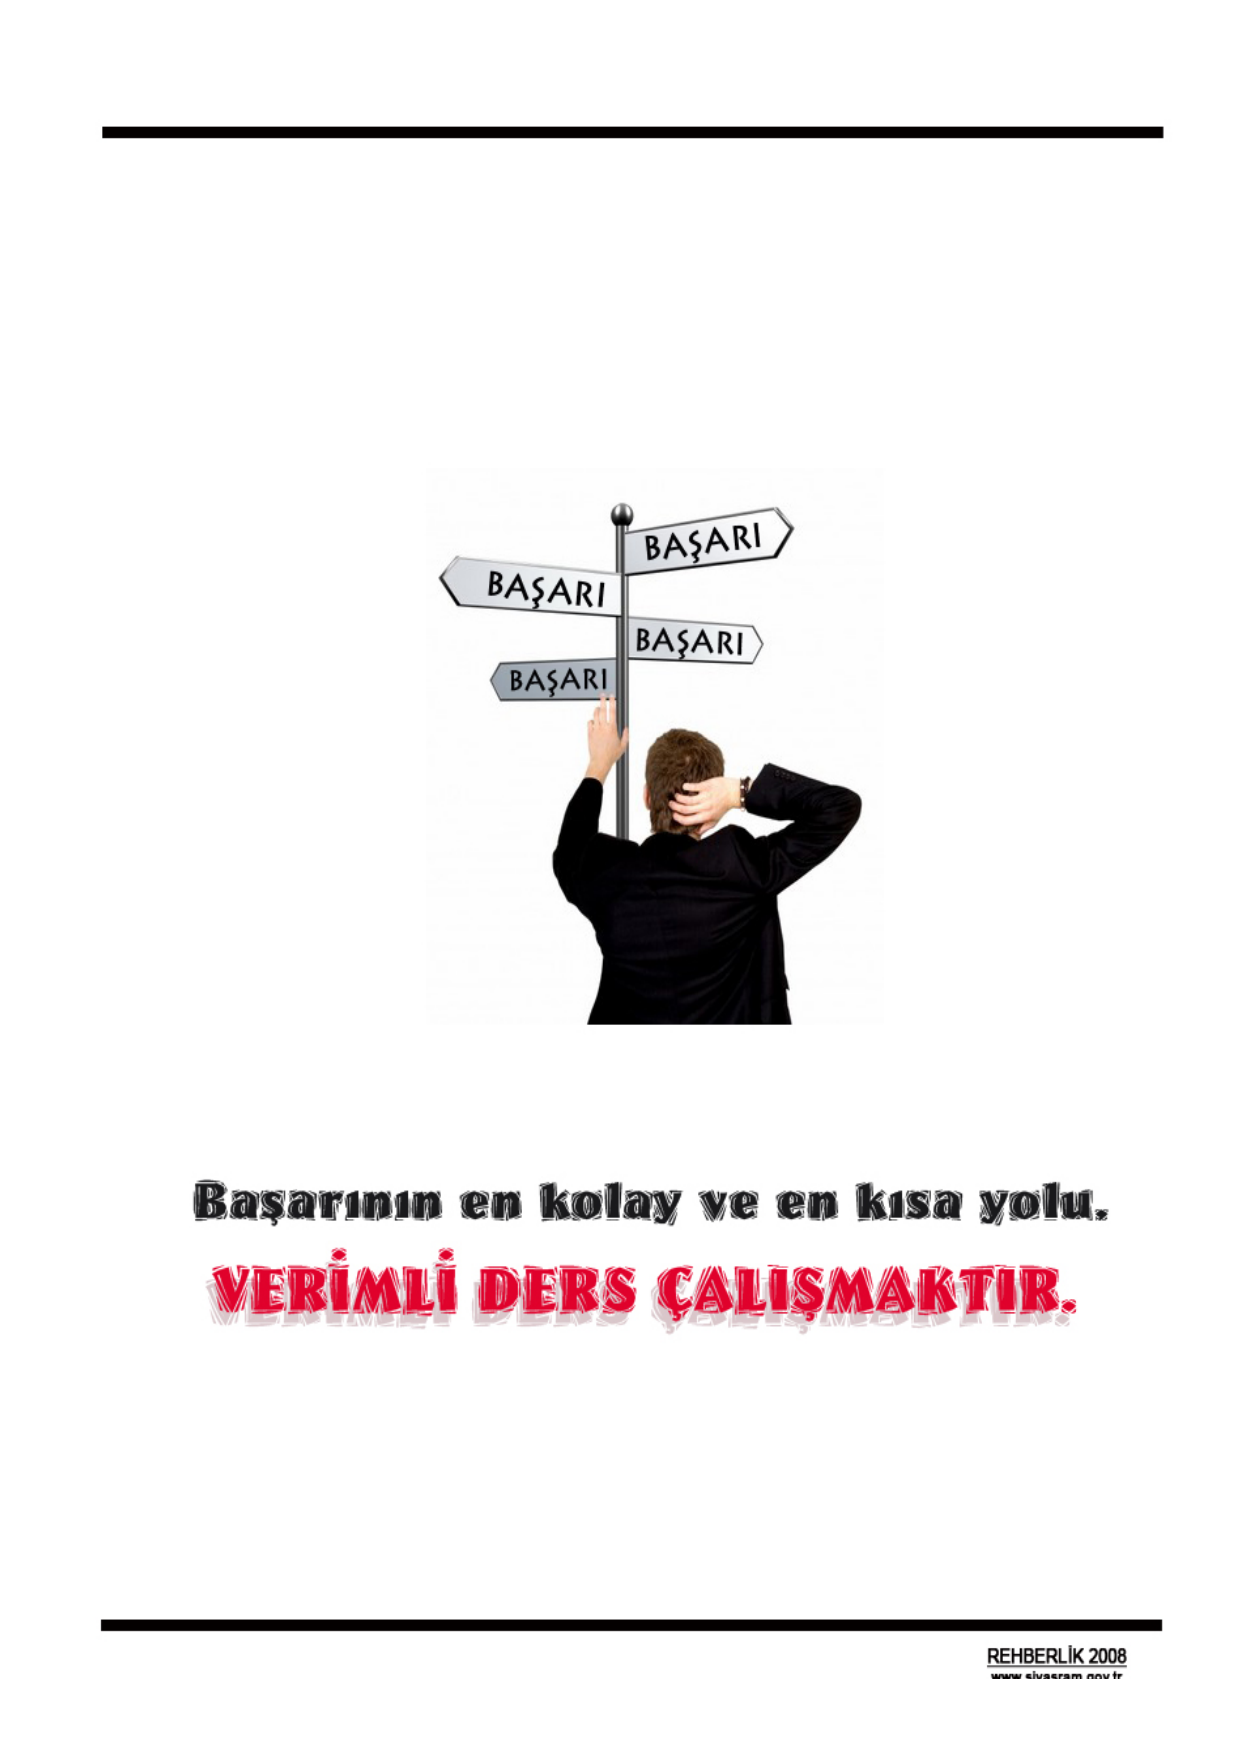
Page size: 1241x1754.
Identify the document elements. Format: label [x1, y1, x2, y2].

picture [75, 75, 1195, 1679]
